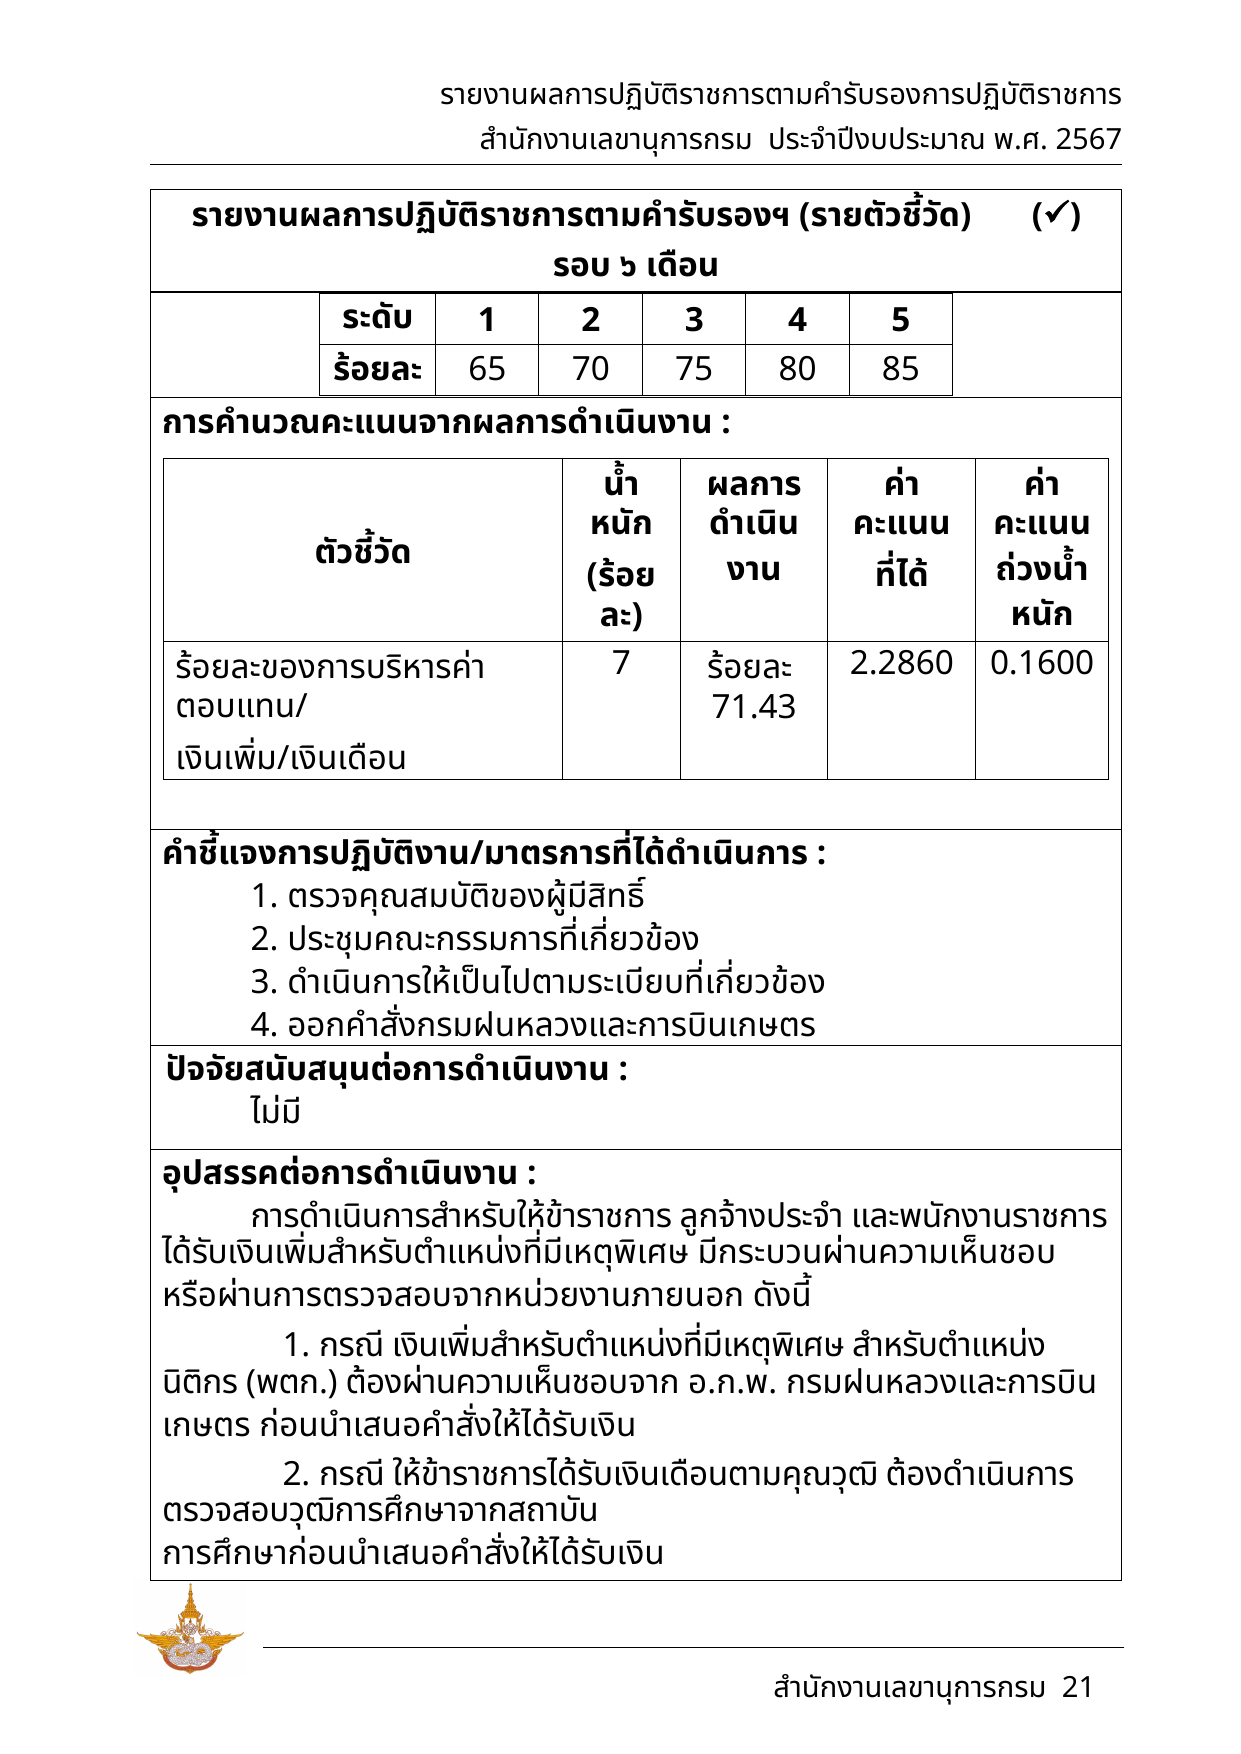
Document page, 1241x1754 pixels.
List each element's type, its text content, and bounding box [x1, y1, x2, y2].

table_header รายงานผลการปฏิบัติราชการตามคำรับรองฯ (รายตัวชี้วัด) () รอบ ๖ เดือน [151, 190, 1121, 291]
picture [132, 1579, 247, 1676]
table_cell ปัจจัยสนับสนุนต่อการดำเนินงาน : ไม่มี [151, 1046, 1121, 1149]
table_cell การคำนวณคะแนนจากผลการดำเนินงาน : [151, 398, 1121, 829]
table_cell เกณฑ์การให้คะแนน : ช่วงปรับเกณฑ์การให้คะแนน +/- ร้อยละ 5 ต่อ 1 คะแนน โดยกำหนดเกณฑ์การให้คะแนน ดังนี้ [151, 293, 1121, 397]
table_cell คำชี้แจงการปฏิบัติงาน/มาตรการที่ได้ดำเนินการ : 1. ตรวจคุณสมบัติของผู้มีสิทธิ์ 2. ประชุมคณะกรรมการที่เกี่ยวข้อง 3. ดำเนินการให้เป็นไปตามระเบียบที่เกี่ยวข้อง 4. ออกคำสั่งกรมฝนหลวงและการบินเกษตร [151, 830, 1121, 1045]
